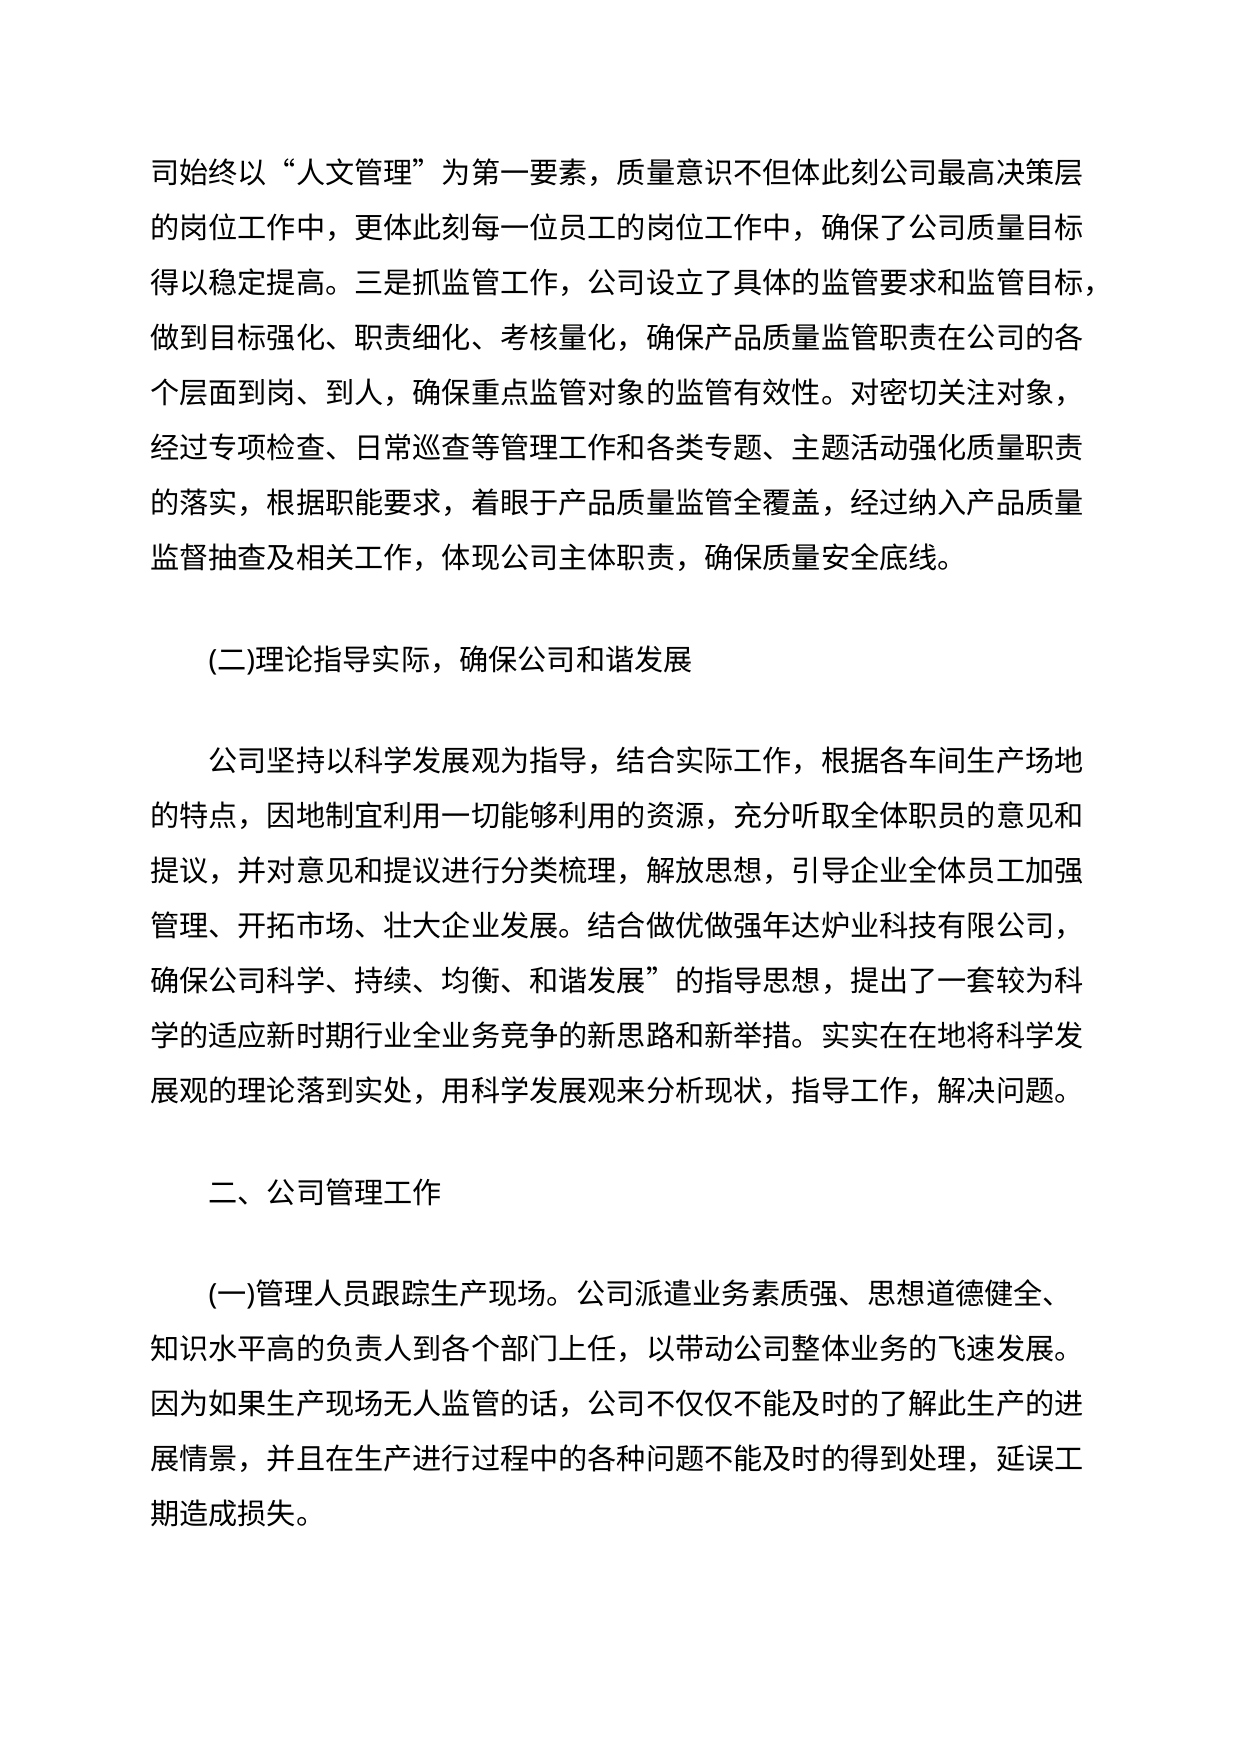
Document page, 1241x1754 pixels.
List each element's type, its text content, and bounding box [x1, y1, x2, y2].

text 公司坚持以科学发展观为指导，结合实际工作，根据各车间生产场地的特点，因地制宜利用一切能够利用的资源，充分听取全体职员的意见和提议，并对意见和提议进行分类梳理，解放思想，引导企业全体员工加强管理、开拓市场、壮大企业发展。结合做优做强年达炉业科技有限公司，确保公司科学、持续、均衡、和谐发展”的指导思想，提出了一套较为科学的适应新时期行业全业务竞争的新思路和新举措。实实在在地将科学发展观的理论落到实处，用科学发展观来分析现状，指导工作，解决问题。 [150, 738, 1090, 1110]
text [150, 150, 1090, 577]
text 二、公司管理工作 [150, 1169, 1090, 1211]
text (二)理论指导实际，确保公司和谐发展 [150, 636, 1090, 678]
text (一)管理人员跟踪生产现场。公司派遣业务素质强、思想道德健全、知识水平高的负责人到各个部门上任，以带动公司整体业务的飞速发展。因为如果生产现场无人监管的话，公司不仅仅不能及时的了解此生产的进展情景，并且在生产进行过程中的各种问题不能及时的得到处理，延误工期造成损失。 [150, 1271, 1090, 1533]
